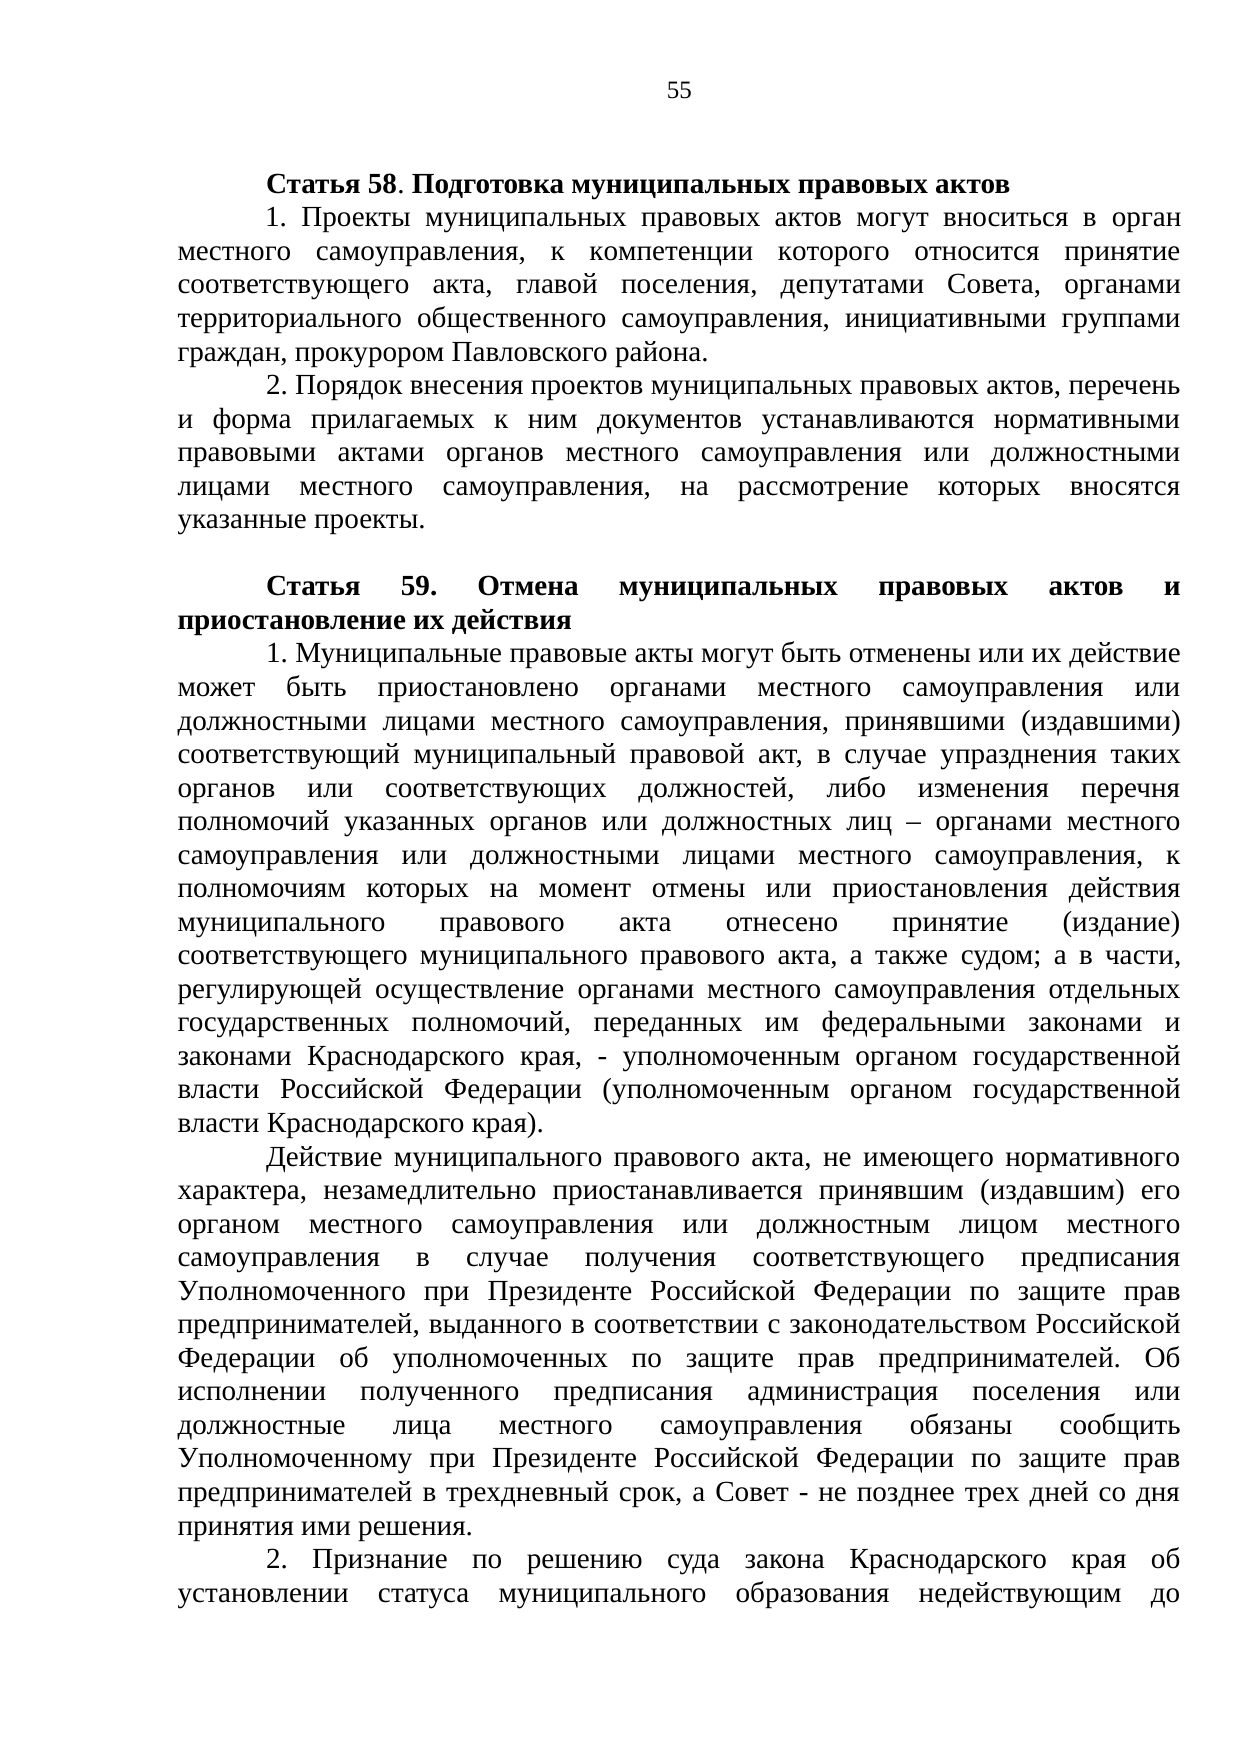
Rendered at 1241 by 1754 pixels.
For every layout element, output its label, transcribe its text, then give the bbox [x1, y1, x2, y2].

subtitle Статья 58. Подготовка муниципальных правовых актов [177, 166, 1181, 199]
text 1. Проекты муниципальных правовых актов могут вноситься в орган местного самоуправления, к компетенции которого относится принятие соответствующего акта, главой поселения, депутатами Совета, органами территориального общественного самоуправления, инициативными группами граждан, прокурором Павловского района. [177, 199, 1181, 367]
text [177, 1541, 1181, 1608]
text Действие муниципального правового акта, не имеющего нормативного характера, незамедлительно приостанавливается принявшим (издавшим) его органом местного самоуправления или должностным лицом местного самоуправления в случае получения соответствующего предписания Уполномоченного при Президенте Российской Федерации по защите прав предпринимателей, выданного в соответствии с законодательством Российской Федерации об уполномоченных по защите прав предпринимателей. Об исполнении полученного предписания администрация поселения или должностные лица местного самоуправления обязаны сообщить Уполномоченному при Президенте Российской Федерации по защите прав предпринимателей в трехдневный срок, а Совет - не позднее трех дней со дня принятия ими решения. [177, 1139, 1181, 1541]
subtitle Статья 59. Отмена муниципальных правовых актов и приостановление их действия [177, 568, 1181, 636]
text 1. Муниципальные правовые акты могут быть отменены или их действие может быть приостановлено органами местного самоуправления или должностными лицами местного самоуправления, принявшими (издавшими) соответствующий муниципальный правовой акт, в случае упразднения таких органов или соответствующих должностей, либо изменения перечня полномочий указанных органов или должностных лиц – органами местного самоуправления или должностными лицами местного самоуправления, к полномочиям которых на момент отмены или приостановления действия муниципального правового акта отнесено принятие (издание) соответствующего муниципального правового акта, а также судом; а в части, регулирующей осуществление органами местного самоуправления отдельных государственных полномочий, переданных им федеральными законами и законами Краснодарского края, - уполномоченным органом государственной власти Российской Федерации (уполномоченным органом государственной власти Краснодарского края). [177, 636, 1181, 1139]
text 2. Порядок внесения проектов муниципальных правовых актов, перечень и форма прилагаемых к ним документов устанавливаются нормативными правовыми актами органов местного самоуправления или должностными лицами местного самоуправления, на рассмотрение которых вносятся указанные проекты. [177, 367, 1181, 535]
